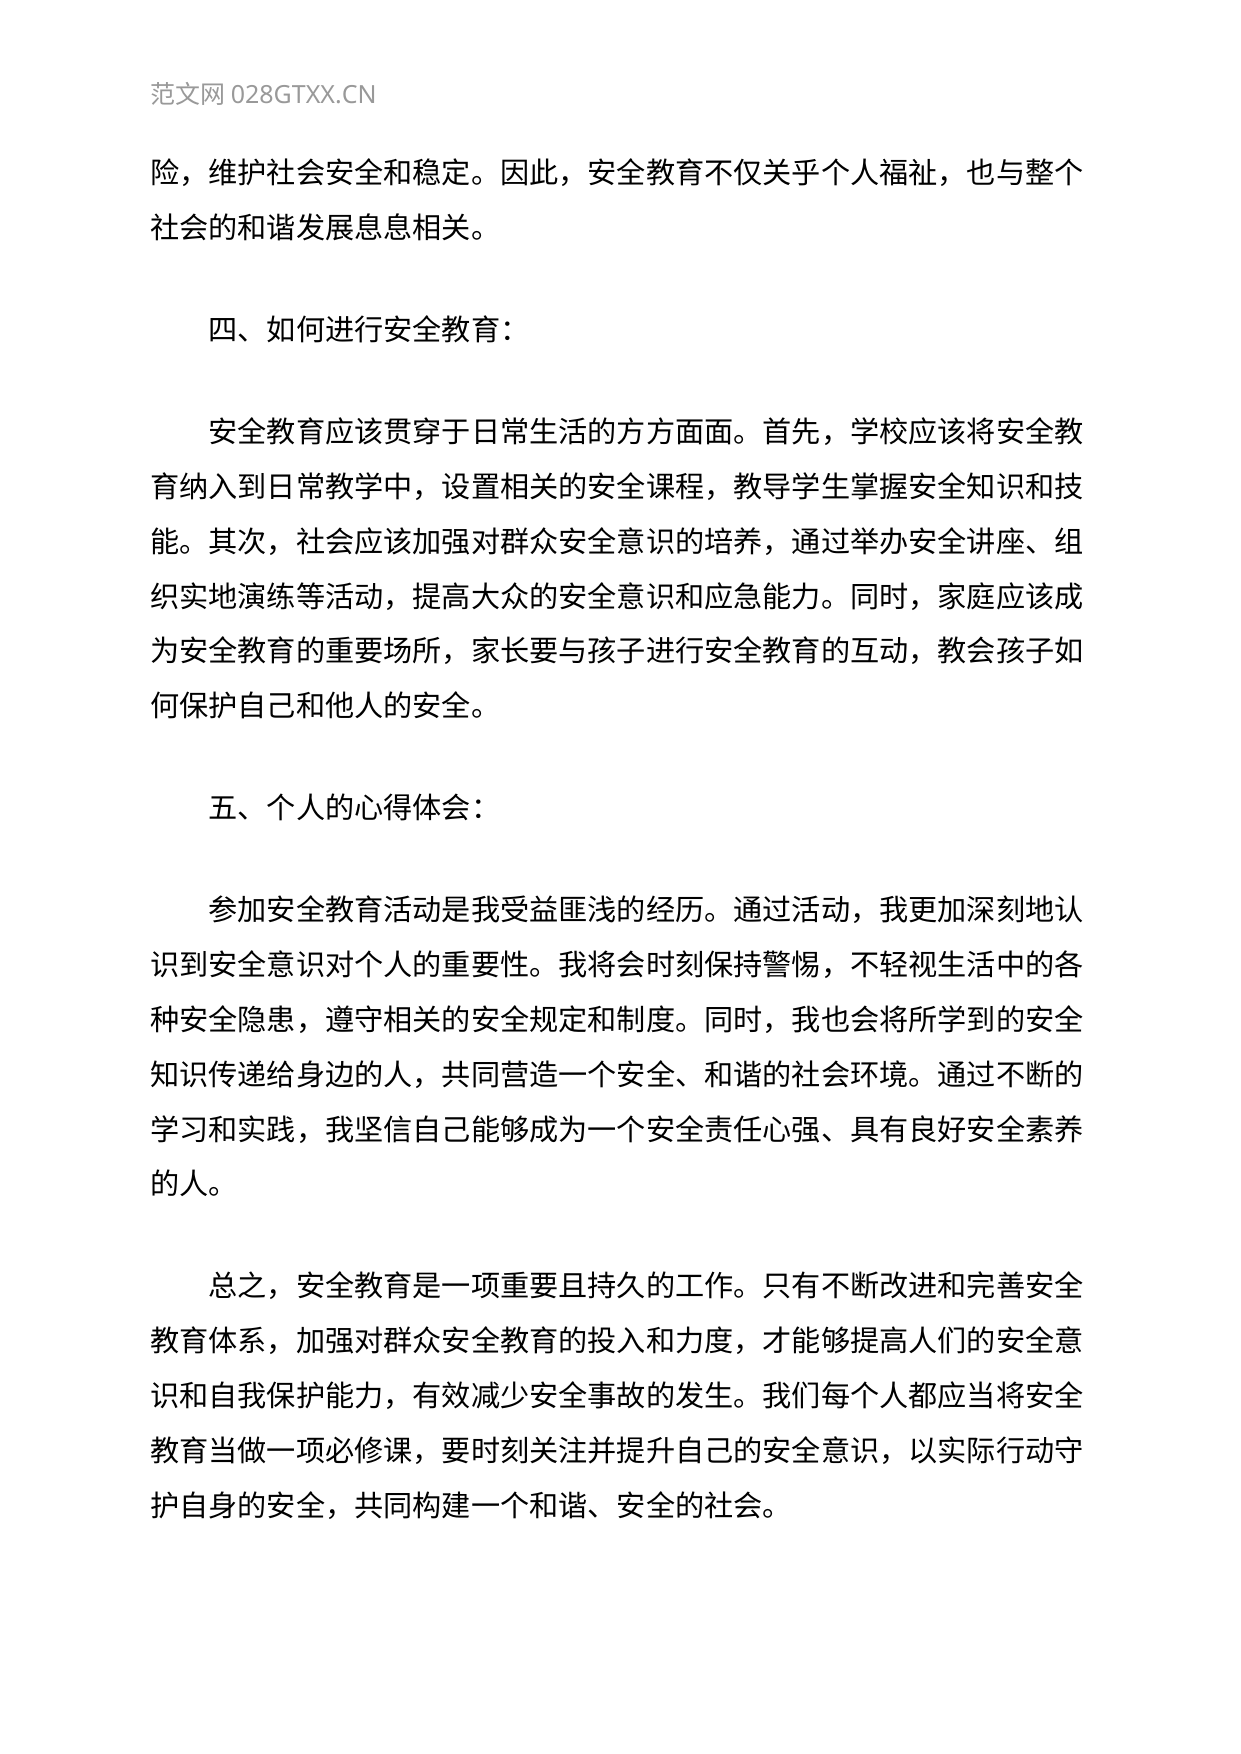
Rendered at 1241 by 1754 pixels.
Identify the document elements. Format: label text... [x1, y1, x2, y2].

text 安全教育应该贯穿于日常生活的方方面面。首先，学校应该将安全教育纳入到日常教学中，设置相关的安全课程，教导学生掌握安全知识和技能。其次，社会应该加强对群众安全意识的培养，通过举办安全讲座、组织实地演练等活动，提高大众的安全意识和应急能力。同时，家庭应该成为安全教育的重要场所，家长要与孩子进行安全教育的互动，教会孩子如何保护自己和他人的安全。 [150, 408, 1090, 725]
text 总之，安全教育是一项重要且持久的工作。只有不断改进和完善安全教育体系，加强对群众安全教育的投入和力度，才能够提高人们的安全意识和自我保护能力，有效减少安全事故的发生。我们每个人都应当将安全教育当做一项必修课，要时刻关注并提升自己的安全意识，以实际行动守护自身的安全，共同构建一个和谐、安全的社会。 [150, 1263, 1090, 1524]
text 参加安全教育活动是我受益匪浅的经历。通过活动，我更加深刻地认识到安全意识对个人的重要性。我将会时刻保持警惕，不轻视生活中的各种安全隐患，遵守相关的安全规定和制度。同时，我也会将所学到的安全知识传递给身边的人，共同营造一个安全、和谐的社会环境。通过不断的学习和实践，我坚信自己能够成为一个安全责任心强、具有良好安全素养的人。 [150, 886, 1090, 1203]
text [150, 150, 1090, 247]
text 四、如何进行安全教育： [150, 307, 1090, 349]
text 五、个人的心得体会： [150, 785, 1090, 827]
